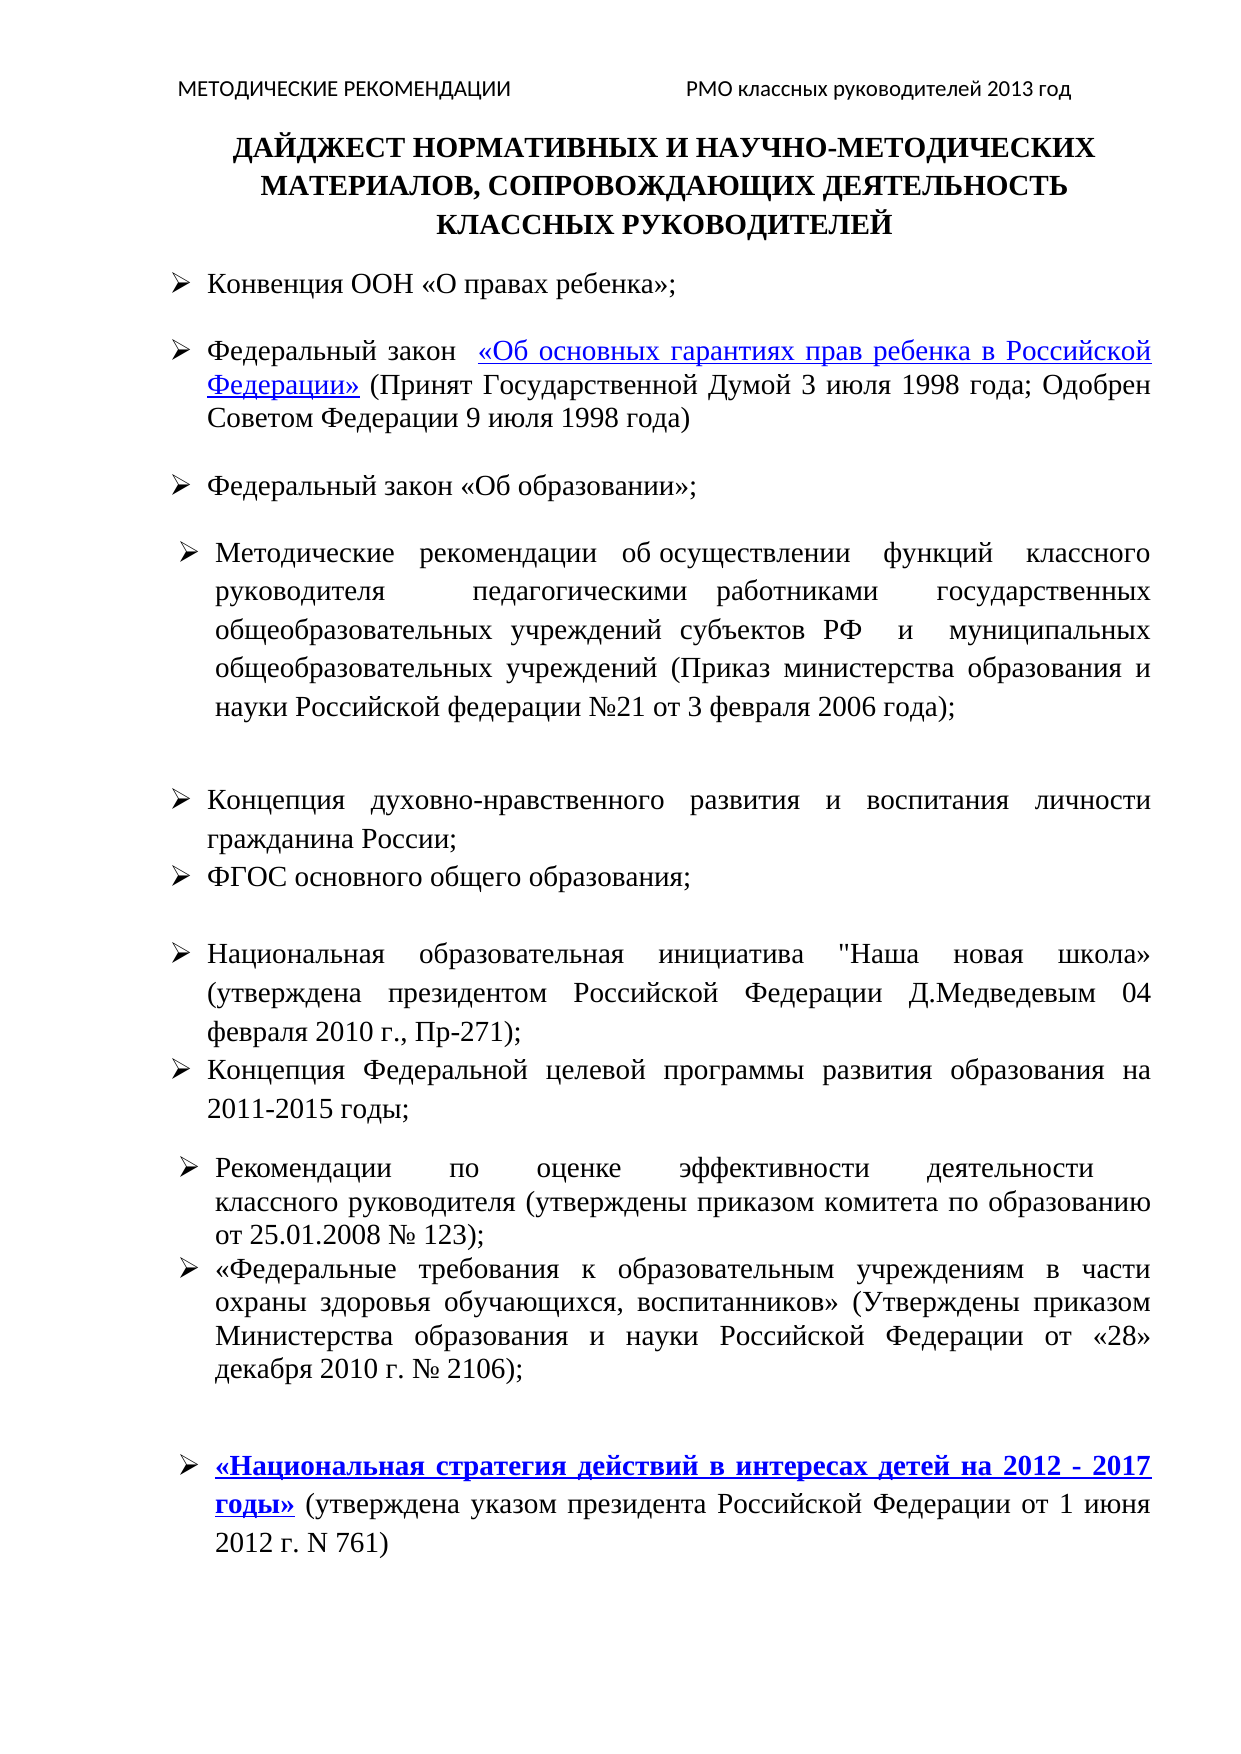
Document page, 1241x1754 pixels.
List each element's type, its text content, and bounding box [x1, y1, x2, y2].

list Концепция духовно-нравственного развития и воспитания личности гражданина России; [169, 782, 1152, 854]
list Рекомендации по оценке эффективности деятельности классного руководителя (утверждены приказом комитета по образованию от 25.01.2008 № 123); [177, 1150, 1152, 1251]
list «Национальная стратегия действий в интересах детей на 2012 - 2017 годы» (утверждена указом президента Российской Федерации от 1 июня 2012 г. N 761) [177, 1448, 1152, 1559]
list ФГОС основного общего образования; [169, 859, 1152, 893]
text ДАЙДЖЕСТ НОРМАТИВНЫХ И НАУЧНО-МЕТОДИЧЕСКИХ МАТЕРИАЛОВ, СОПРОВОЖДАЮЩИХ ДЕЯТЕЛЬНОСТЬ КЛАССНЫХ РУКОВОДИТЕЛЕЙ [177, 130, 1152, 240]
list «Федеральные требования к образовательным учреждениям в части охраны здоровья обучающихся, воспитанников» (Утверждены приказом Министерства образования и науки Российской Федерации от «28» декабря . № 2106); [177, 1251, 1152, 1385]
list Концепция Федеральной целевой программы развития образования на 2011-2015 годы; [169, 1052, 1152, 1124]
list Методические рекомендации об осуществлении функций классного руководителя педагогическими работниками государственных общеобразовательных учреждений субъектов РФ и муниципальных общеобразовательных учреждений (Приказ министерства образования и науки Российской федерации №21 от 3 февраля 2006 года); [177, 535, 1152, 723]
list Федеральный закон «Об основных гарантиях прав ребенка в Российской Федерации» (Принят Государственной Думой 3 июля 1998 года; Одобрен Советом Федерации 9 июля 1998 года) [169, 333, 1152, 434]
list Конвенция ООН «О правах ребенка»; [169, 266, 1152, 300]
list Национальная образовательная инициатива "Наша новая школа» (утверждена президентом Российской Федерации Д.Медведевым 04 февраля 2010 г., Пр-271); [169, 936, 1152, 1047]
list Федеральный закон «Об образовании»; [169, 468, 1152, 501]
